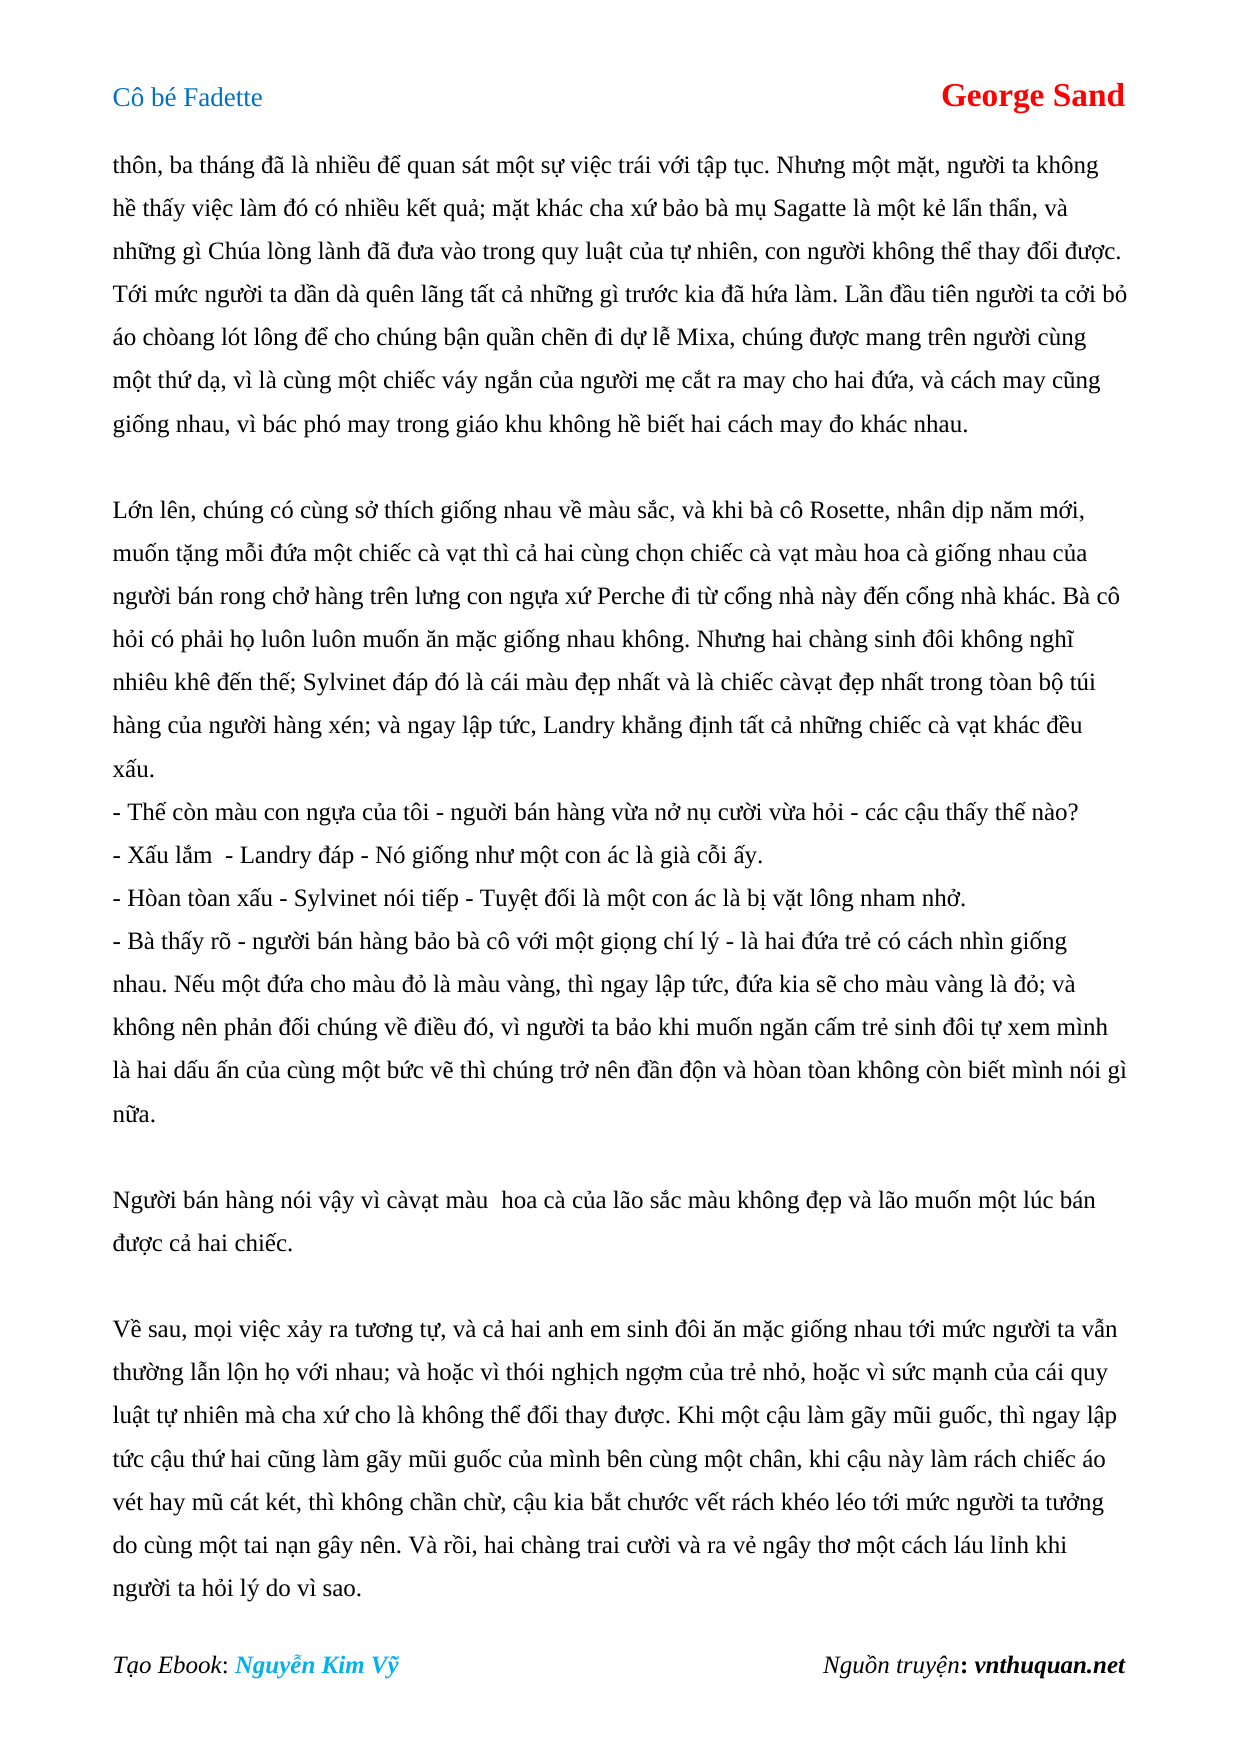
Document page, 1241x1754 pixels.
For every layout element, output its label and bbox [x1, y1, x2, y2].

text [112, 150, 1128, 1602]
